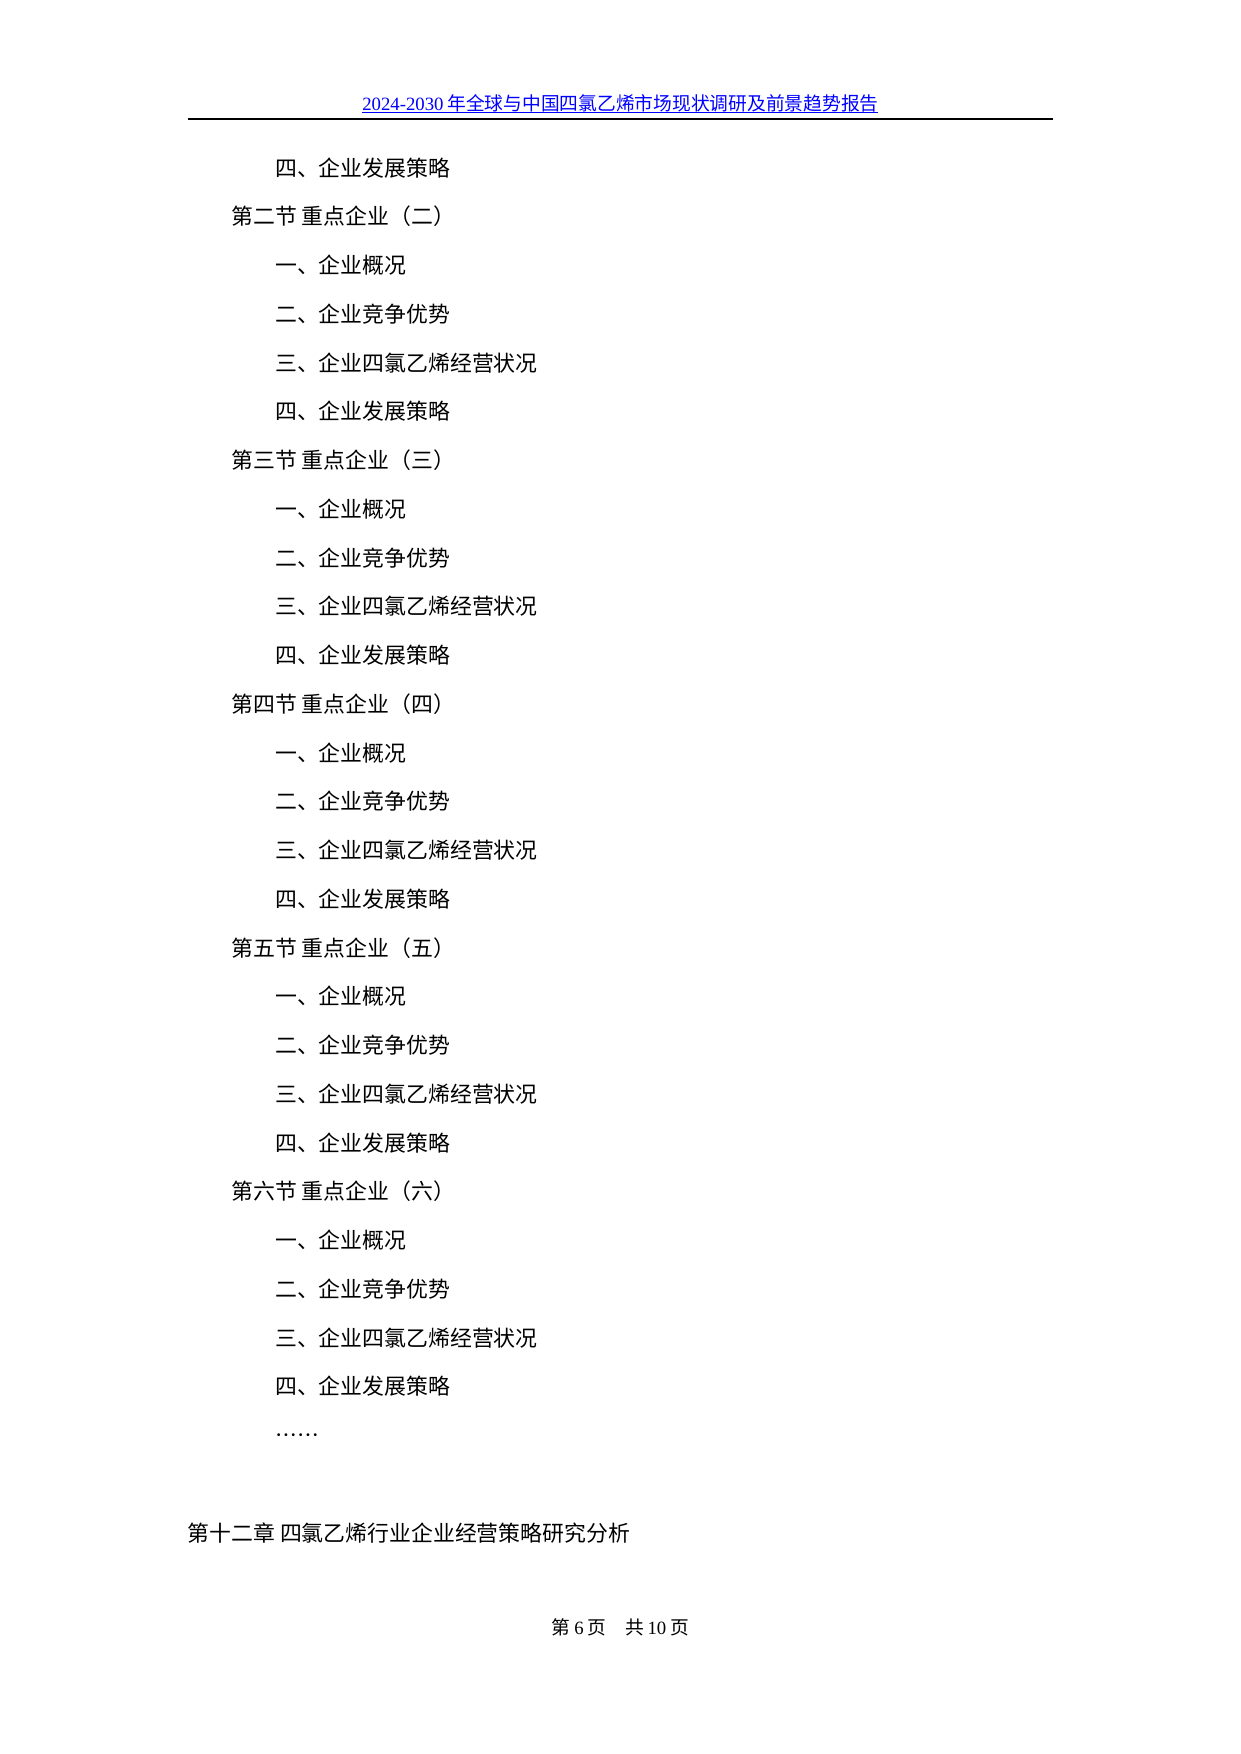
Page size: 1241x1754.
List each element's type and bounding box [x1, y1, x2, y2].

text [187, 150, 1053, 1548]
